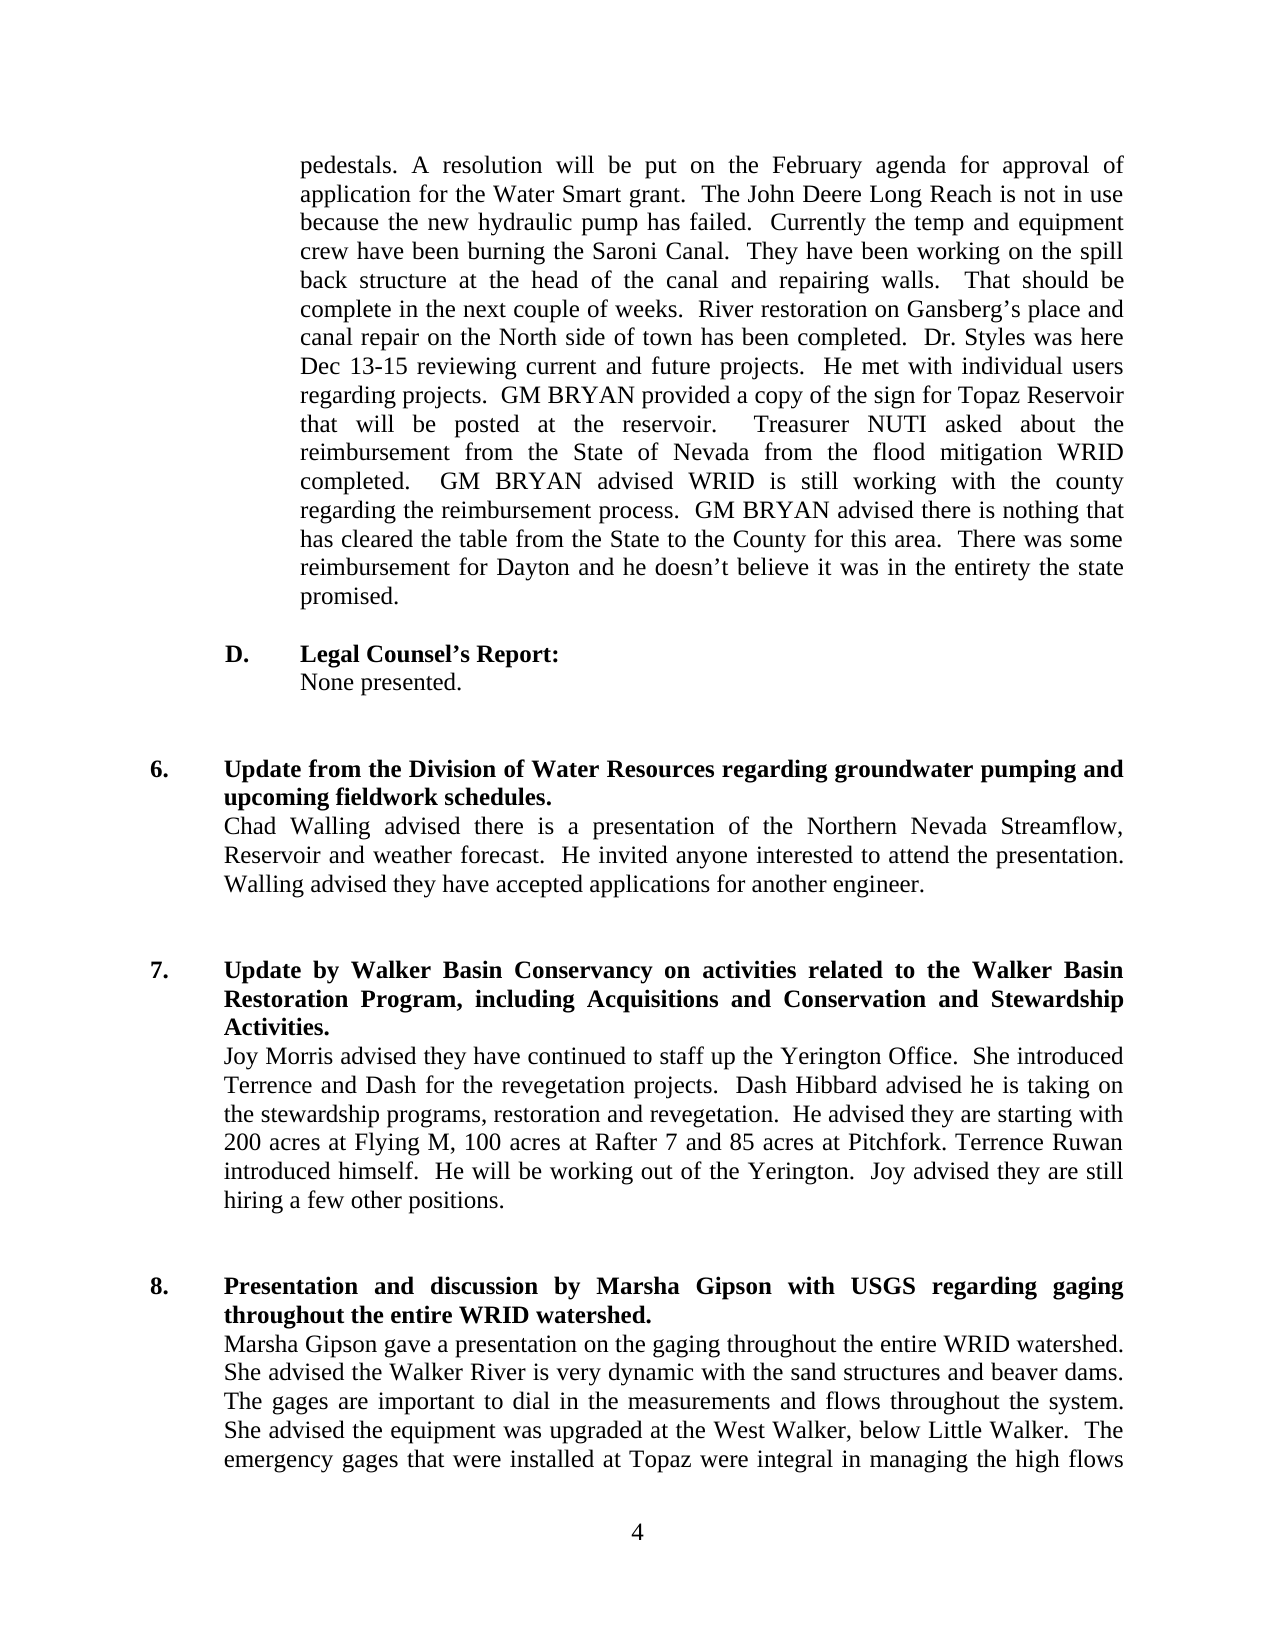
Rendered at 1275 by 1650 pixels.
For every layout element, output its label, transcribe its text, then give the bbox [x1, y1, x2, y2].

text Chad Walling advised there is a presentation of the Northern Nevada Streamflow, Reservoir and weather forecast. He invited anyone interested to attend the presentation. Walling advised they have accepted applications for another engineer. [150, 811, 1125, 897]
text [150, 1329, 1125, 1472]
list None presented. [300, 667, 1125, 696]
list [300, 150, 1125, 610]
text 6. Update from the Division of Water Resources regarding groundwater pumping and upcoming fieldwork schedules. [150, 754, 1125, 811]
list Legal Counsel’s Report: [225, 639, 1125, 667]
text 7. Update by Walker Basin Conservancy on activities related to the Walker Basin Restoration Program, including Acquisitions and Conservation and Stewardship Activities. [150, 955, 1125, 1041]
text 8. Presentation and discussion by Marsha Gipson with USGS regarding gaging throughout the entire WRID watershed. [150, 1271, 1125, 1329]
text Joy Morris advised they have continued to staff up the Yerington Office. She introduced Terrence and Dash for the revegetation projects. Dash Hibbard advised he is taking on the stewardship programs, restoration and revegetation. He advised they are starting with 200 acres at Flying M, 100 acres at Rafter 7 and 85 acres at Pitchfork. Terrence Ruwan introduced himself. He will be working out of the Yerington. Joy advised they are still hiring a few other positions. [150, 1041, 1125, 1214]
